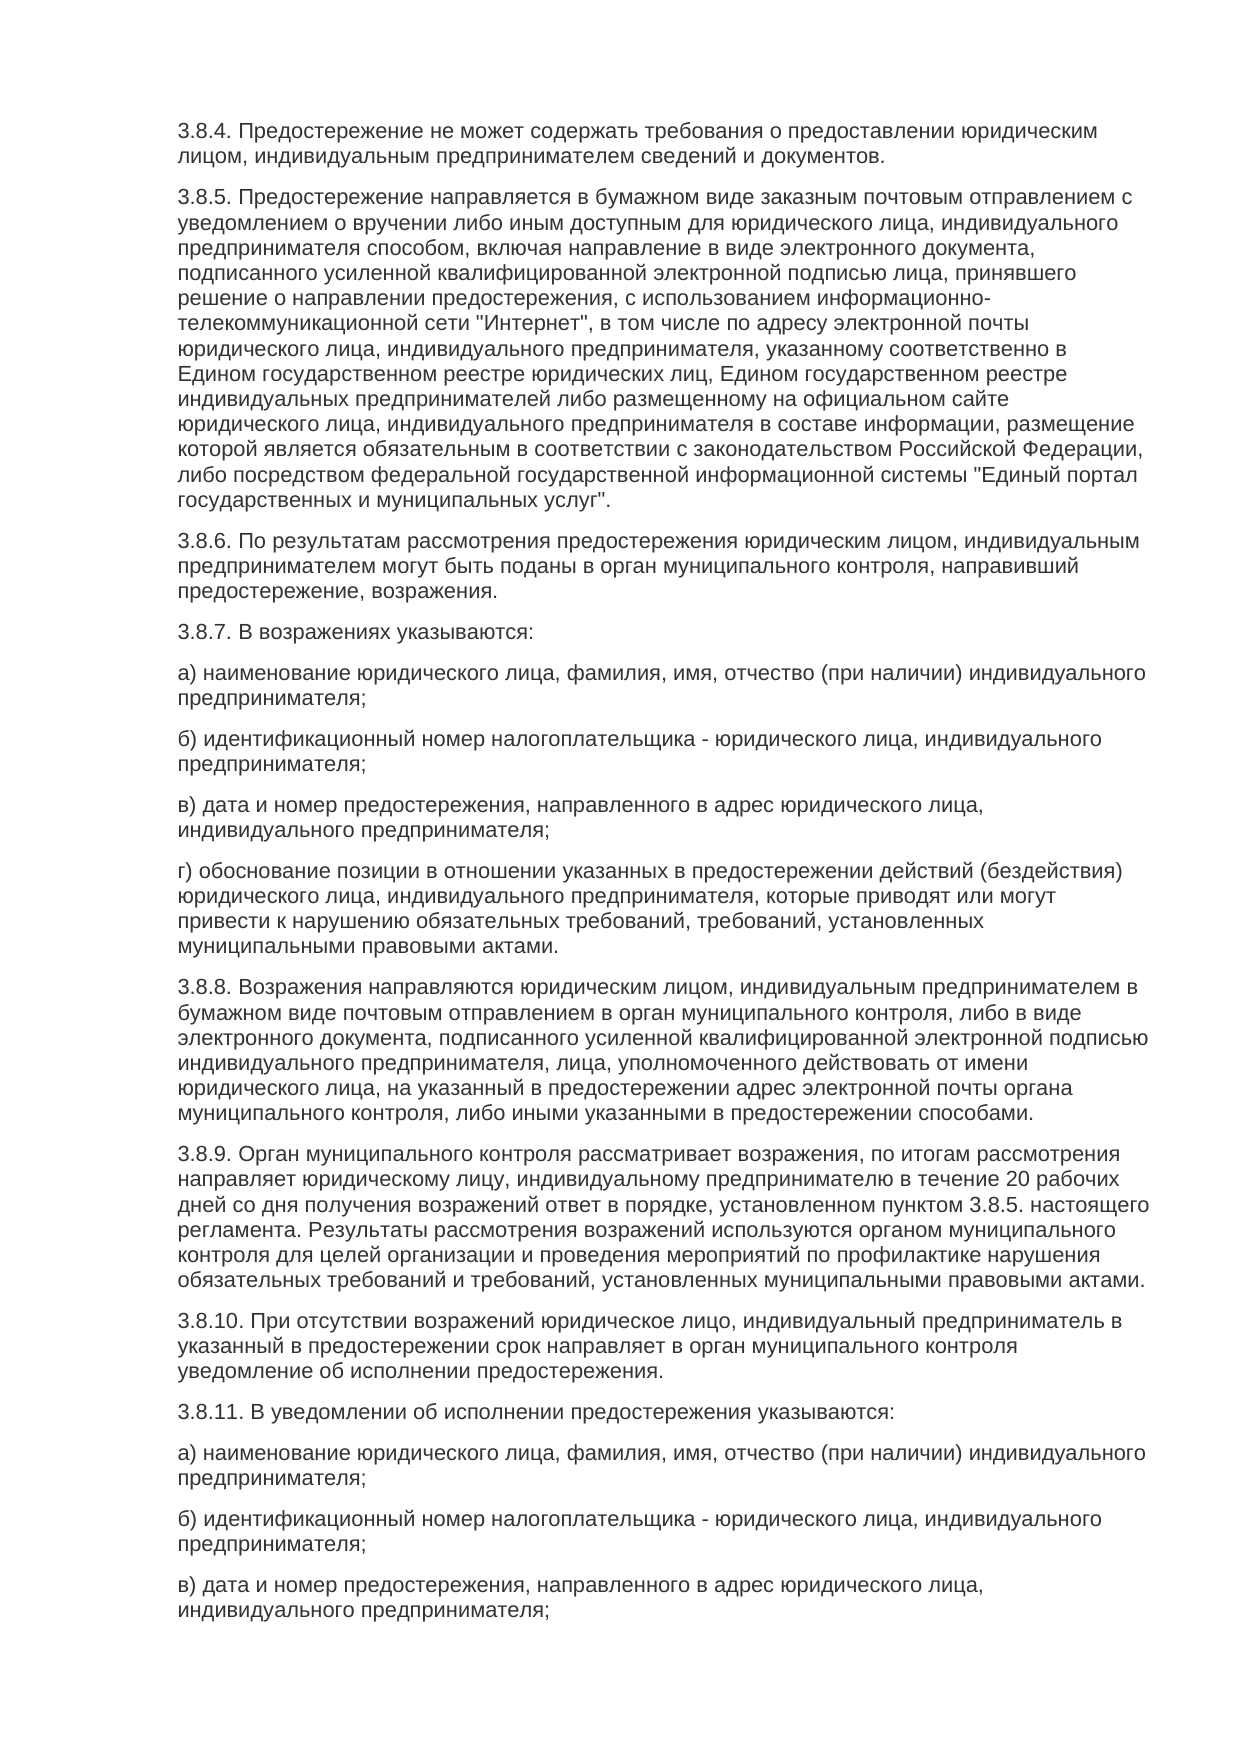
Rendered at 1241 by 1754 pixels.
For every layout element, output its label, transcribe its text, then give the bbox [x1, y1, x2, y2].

text 3.8.11. В уведомлении об исполнении предостережения указываются: [177, 1399, 1152, 1424]
text 3.8.4. Предостережение не может содержать требования о предоставлении юридическим лицом, индивидуальным предпринимателем сведений и документов. [177, 118, 1152, 168]
text г) обоснование позиции в отношении указанных в предостережении действий (бездействия) юридического лица, индивидуального предпринимателя, которые приводят или могут привести к нарушению обязательных требований, требований, установленных муниципальными правовыми актами. [177, 858, 1152, 958]
text а) наименование юридического лица, фамилия, имя, отчество (при наличии) индивидуального предпринимателя; [177, 1440, 1152, 1490]
text в) дата и номер предостережения, направленного в адрес юридического лица, индивидуального предпринимателя; [177, 1572, 1152, 1622]
text 3.8.5. Предостережение направляется в бумажном виде заказным почтовым отправлением с уведомлением о вручении либо иным доступным для юридического лица, индивидуального предпринимателя способом, включая направление в виде электронного документа, подписанного усиленной квалифицированной электронной подписью лица, принявшего решение о направлении предостережения, с использованием информационно-телекоммуникационной сети "Интернет", в том числе по адресу электронной почты юридического лица, индивидуального предпринимателя, указанному соответственно в Едином государственном реестре юридических лиц, Едином государственном реестре индивидуальных предпринимателей либо размещенному на официальном сайте юридического лица, индивидуального предпринимателя в составе информации, размещение которой является обязательным в соответствии с законодательством Российской Федерации, либо посредством федеральной государственной информационной системы "Единый портал государственных и муниципальных услуг". [177, 184, 1152, 512]
text 3.8.10. При отсутствии возражений юридическое лицо, индивидуальный предприниматель в указанный в предостережении срок направляет в орган муниципального контроля уведомление об исполнении предостережения. [177, 1308, 1152, 1383]
text б) идентификационный номер налогоплательщика - юридического лица, индивидуального предпринимателя; [177, 726, 1152, 776]
text в) дата и номер предостережения, направленного в адрес юридического лица, индивидуального предпринимателя; [177, 792, 1152, 842]
text 3.8.8. Возражения направляются юридическим лицом, индивидуальным предпринимателем в бумажном виде почтовым отправлением в орган муниципального контроля, либо в виде электронного документа, подписанного усиленной квалифицированной электронной подписью индивидуального предпринимателя, лица, уполномоченного действовать от имени юридического лица, на указанный в предостережении адрес электронной почты органа муниципального контроля, либо иными указанными в предостережении способами. [177, 974, 1152, 1125]
text а) наименование юридического лица, фамилия, имя, отчество (при наличии) индивидуального предпринимателя; [177, 659, 1152, 710]
text 3.8.6. По результатам рассмотрения предостережения юридическим лицом, индивидуальным предпринимателем могут быть поданы в орган муниципального контроля, направивший предостережение, возражения. [177, 527, 1152, 603]
text б) идентификационный номер налогоплательщика - юридического лица, индивидуального предпринимателя; [177, 1506, 1152, 1556]
text 3.8.7. В возражениях указываются: [177, 619, 1152, 644]
text 3.8.9. Орган муниципального контроля рассматривает возражения, по итогам рассмотрения направляет юридическому лицу, индивидуальному предпринимателю в течение 20 рабочих дней со дня получения возражений ответ в порядке, установленном пунктом 3.8.5. настоящего регламента. Результаты рассмотрения возражений используются органом муниципального контроля для целей организации и проведения мероприятий по профилактике нарушения обязательных требований и требований, установленных муниципальными правовыми актами. [177, 1141, 1152, 1292]
